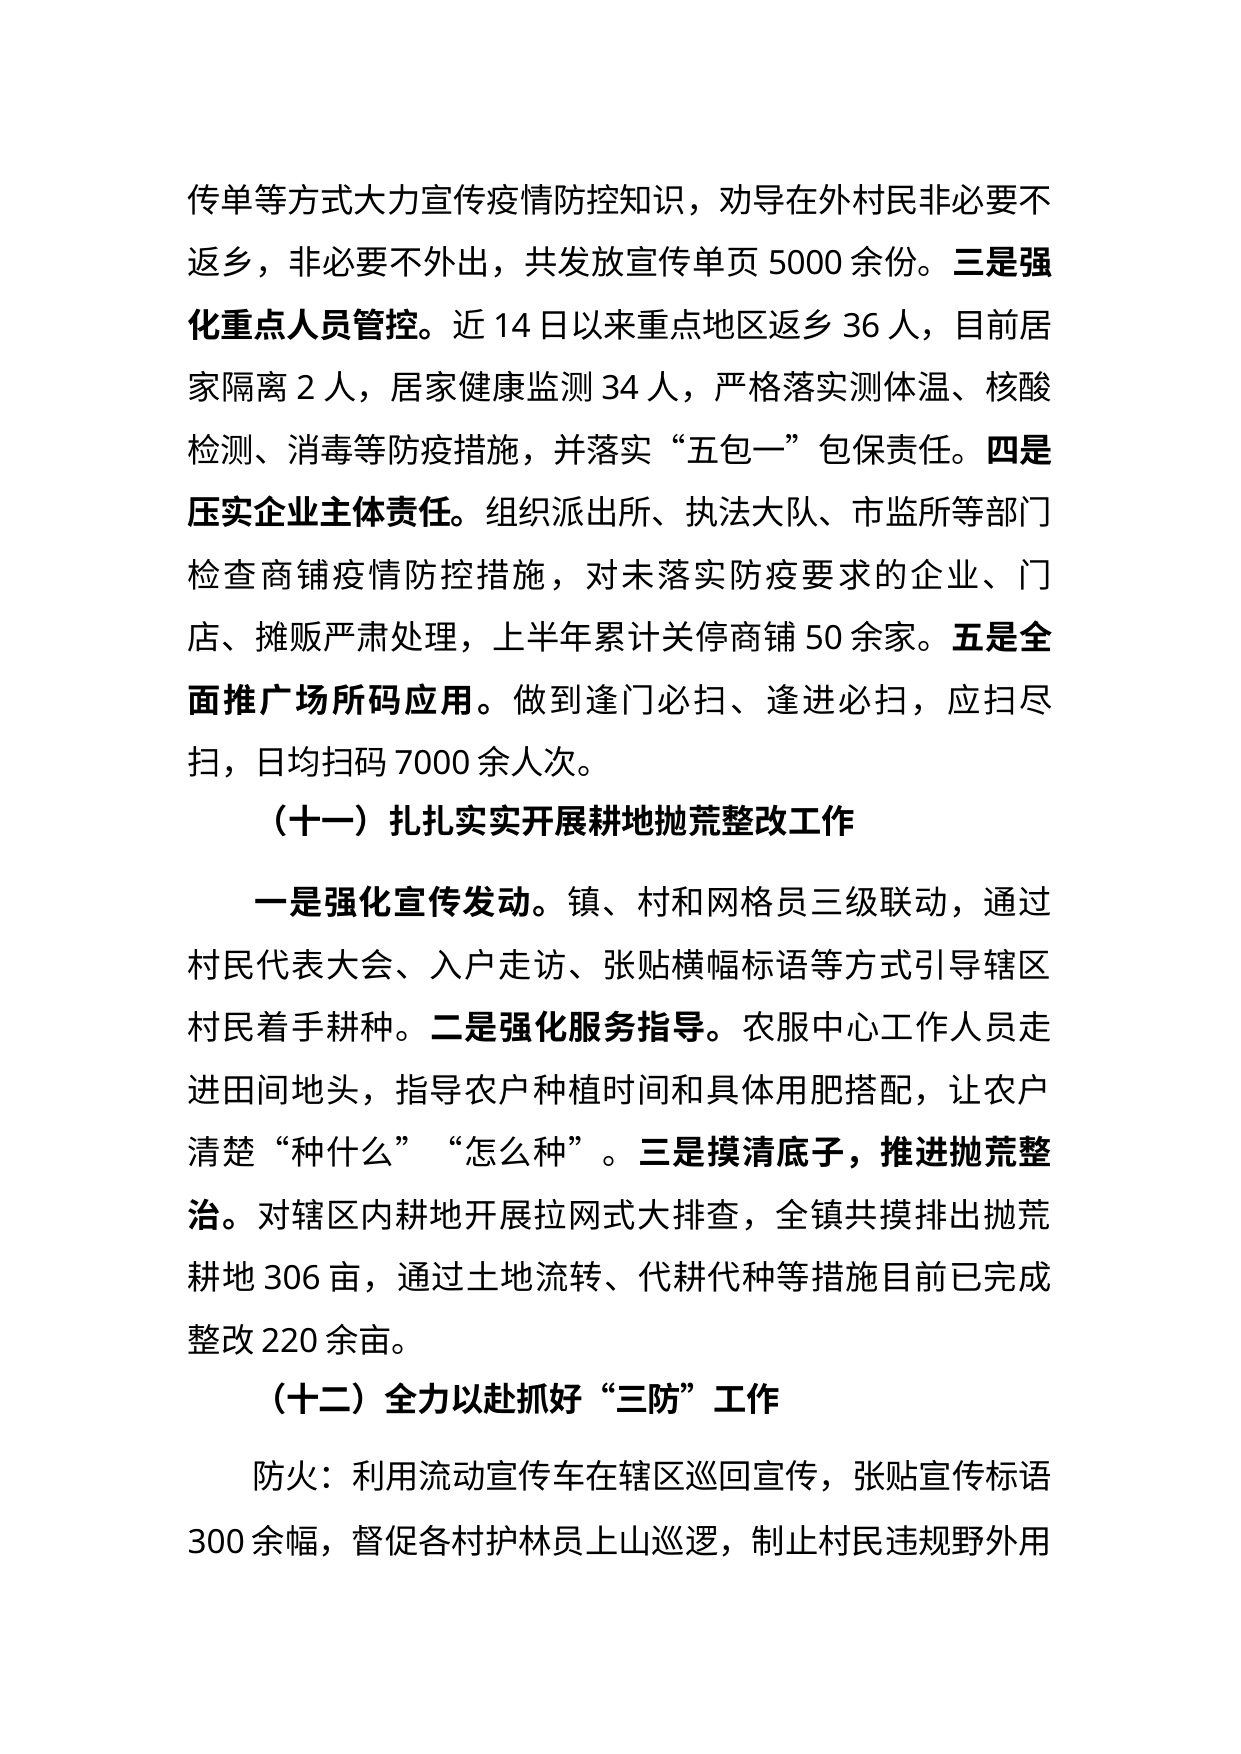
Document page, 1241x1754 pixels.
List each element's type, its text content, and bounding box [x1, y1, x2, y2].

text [187, 162, 1053, 787]
list （十二）全力以赴抓好“三防”工作 [187, 1364, 1053, 1429]
list （十一）扎扎实实开展耕地抛荒整改工作 [187, 787, 1053, 852]
list 一是强化宣传发动。镇、村和网格员三级联动，通过村民代表大会、入户走访、张贴横幅标语等方式引导辖区村民着手耕种。二是强化服务指导。农服中心工作人员走进田间地头，指导农户种植时间和具体用肥搭配，让农户清楚“种什么”“怎么种”。三是摸清底子，推进抛荒整治。对辖区内耕地开展拉网式大排查，全镇共摸排出抛荒耕地306亩，通过土地流转、代耕代种等措施目前已完成整改220余亩。 [187, 864, 1053, 1364]
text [187, 1442, 1053, 1572]
